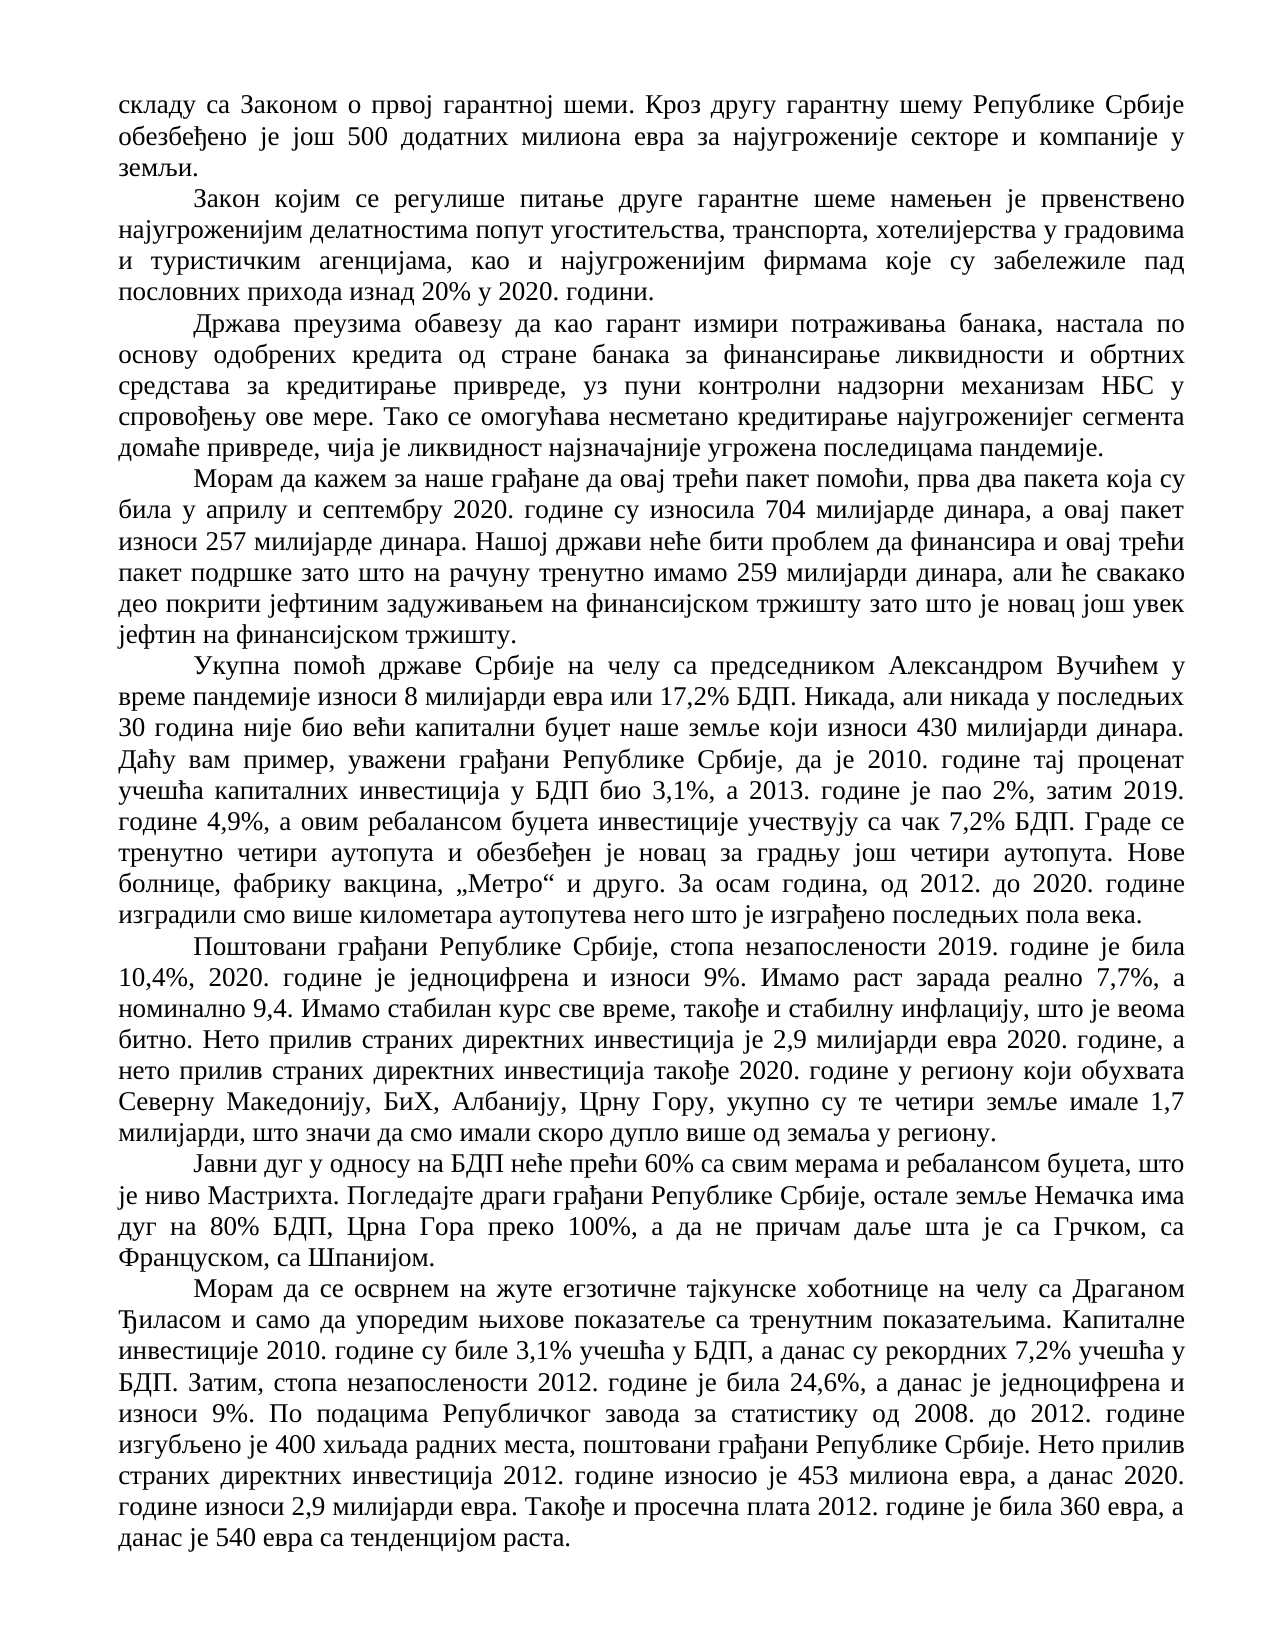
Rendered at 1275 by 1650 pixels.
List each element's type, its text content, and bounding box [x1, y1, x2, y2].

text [118, 89, 1186, 182]
text Морам да кажем за наше грађане да овај трећи пакет помоћи, прва два пакета која су била у априлу и септембру 2020. године су износила 704 милијарде динара, а овај пакет износи 257 милијарде динара. Нашој држави неће бити проблем да финансира и овај трећи пакет подршке зато што на рачуну тренутно имамо 259 милијарди динара, али ће свакако део покрити јефтиним задуживањем на финансијском тржишту зато што је новац још увек јефтин на финансијском тржишту. [118, 462, 1186, 649]
text Држава преузима обавезу да као гарант измири потраживања банака, настала по основу одобрених кредита од стране банака за финансирање ликвидности и обртних средстава за кредитирање привреде, уз пуни контролни надзорни механизам НБС у спровођењу ове мере. Тако се омогућава несметано кредитирање најугроженијег сегмента домаће привреде, чија је ликвидност најзначајније угрожена последицама пандемије. [118, 307, 1186, 462]
text Закон којим се регулише питање друге гарантне шеме намењен је првенствено најугроженијим делатностима попут угоститељства, транспорта, хотелијерства у градовима и туристичким агенцијама, као и најугроженијим фирмама које су забележиле пад пословних прихода изнад 20% у 2020. години. [118, 182, 1186, 307]
text Укупна помоћ државе Србије на челу са председником Александром Вучићем у време пандемије износи 8 милијарди евра или 17,2% БДП. Никада, али никада у последњих 30 година није био већи капитални буџет наше земље који износи 430 милијарди динара. Даћу вам пример, уважени грађани Републике Србије, да је 2010. године тај проценат учешћа капиталних инвестиција у БДП био 3,1%, а 2013. године је пао 2%, затим 2019. године 4,9%, а овим ребалансом буџета инвестиције учествују са чак 7,2% БДП. Граде се тренутно четири аутопута и обезбеђен је новац за градњу још четири аутопута. Нове болнице, фабрику вакцина, „Метро“ и друго. За осам година, од 2012. до 2020. године изградили смо више километара аутопутева него што је изграђено последњих пола века. [118, 649, 1186, 929]
text Јавни дуг у односу на БДП неће прећи 60% са свим мерама и ребалансом буџета, што је ниво Мастрихта. Погледајте драги грађани Републике Србије, остале земље Немачка има дуг на 80% БДП, Црна Гора преко 100%, а да не причам даље шта је са Грчком, са Француском, са Шпанијом. [118, 1148, 1186, 1272]
text Морам да се осврнем на жуте егзотичне тајкунске хоботнице на челу са Драганом Ђиласом и само да упоредим њихове показатеље са тренутним показатељима. Капиталне инвестиције 2010. године су биле 3,1% учешћа у БДП, а данас су рекордних 7,2% учешћа у БДП. Затим, стопа незапослености 2012. године је била 24,6%, а данас је једноцифрена и износи 9%. По подацима Републичког завода за статистику од 2008. до 2012. године изгубљено је 400 хиљада радних места, поштовани грађани Републике Србије. Нето прилив страних директних инвестиција 2012. године износио је 453 милиона евра, а данас 2020. године износи 2,9 милијарди евра. Такође и просечна плата 2012. године је била 360 евра, а данас је 540 евра са тенденцијом раста. [118, 1272, 1186, 1552]
text Поштовани грађани Републике Србије, стопа незапослености 2019. године је била 10,4%, 2020. године је једноцифрена и износи 9%. Имамо раст зарада реално 7,7%, а номинално 9,4. Имамо стабилан курс све време, такође и стабилну инфлацију, што је веома битно. Нето прилив страних директних инвестиција је 2,9 милијарди евра 2020. године, а нето прилив страних директних инвестиција такође 2020. године у региону који обухвата Северну Македонију, БиХ, Албанију, Црну Гору, укупно су те четири земље имале 1,7 милијарди, што значи да смо имали скоро дупло више од земаља у региону. [118, 929, 1186, 1148]
